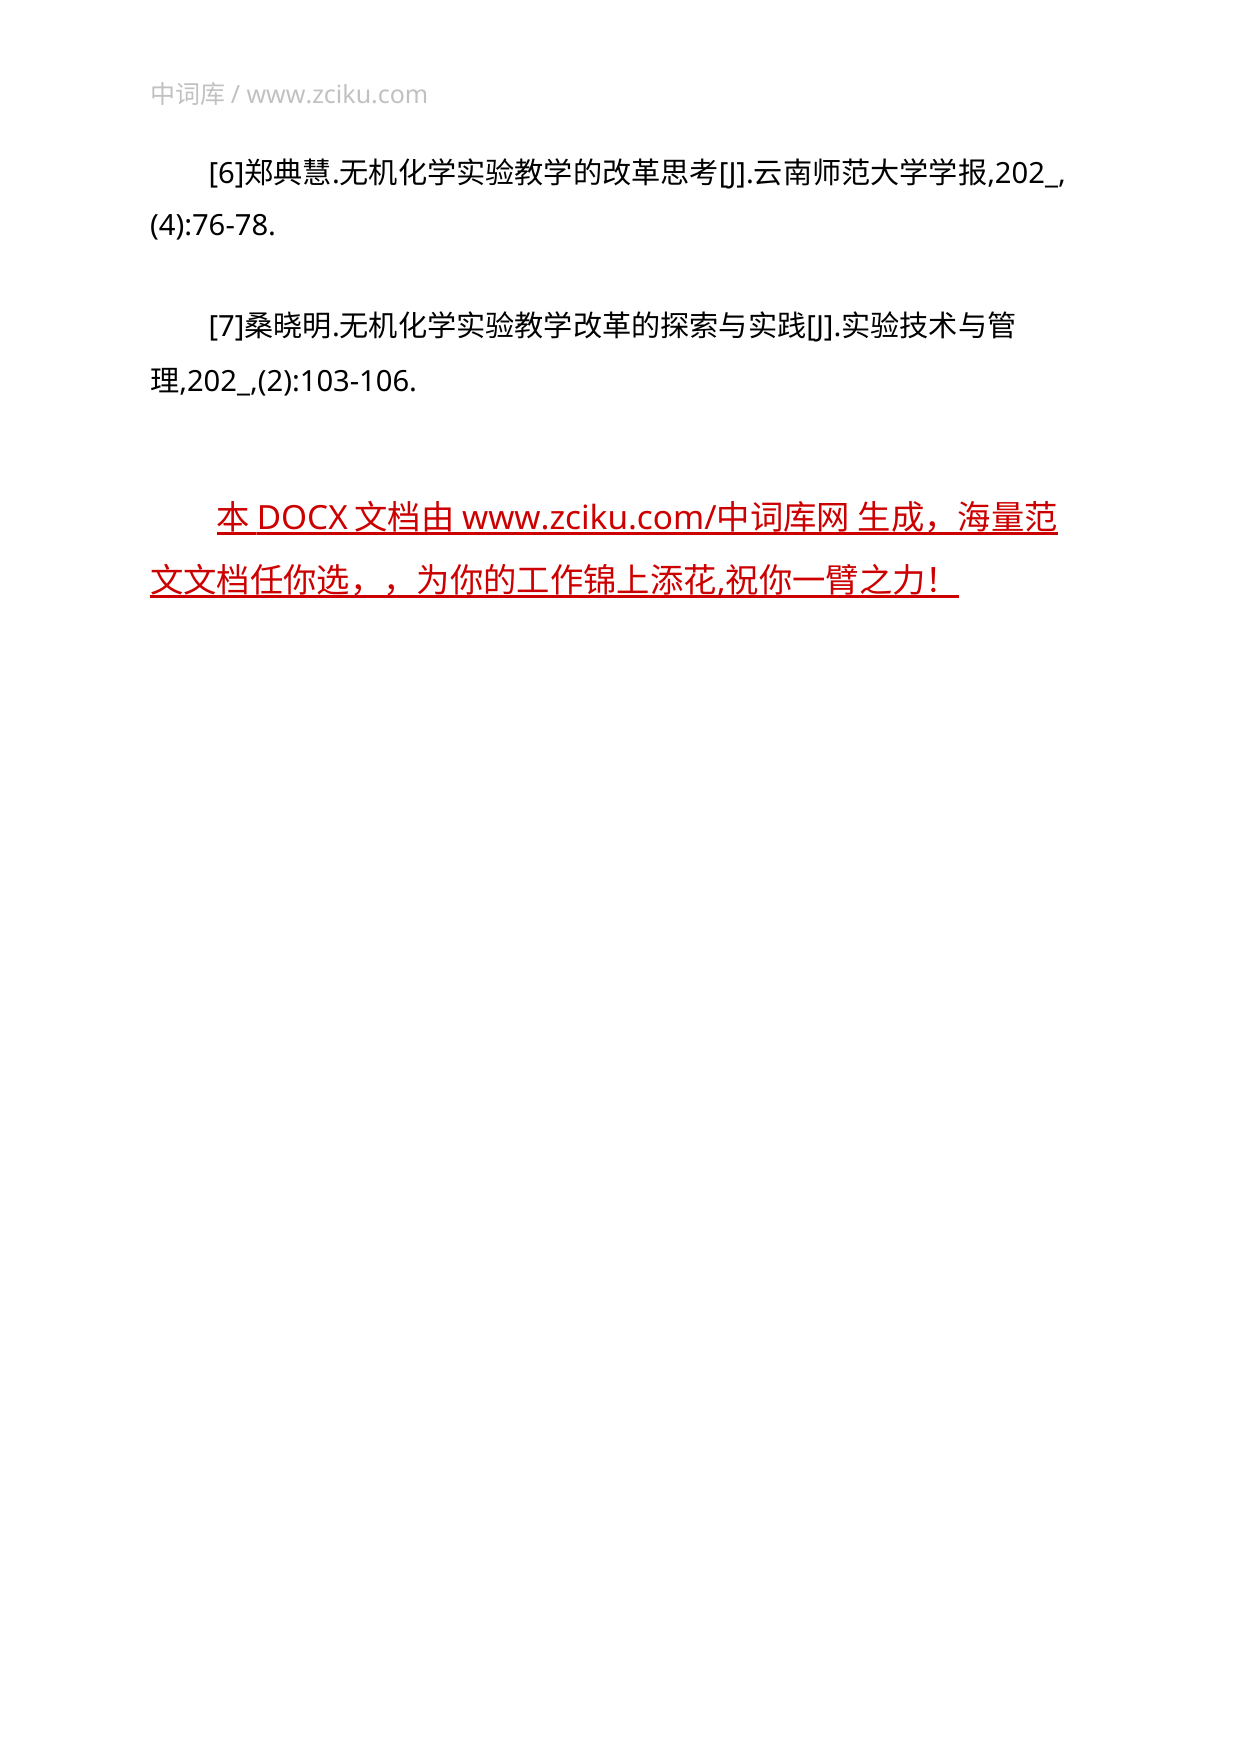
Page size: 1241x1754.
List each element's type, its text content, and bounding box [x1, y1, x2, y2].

text [7]桑晓明.无机化学实验教学改革的探索与实践[J].实验技术与管理,202_,(2):103-106. [150, 303, 1090, 400]
text [6]郑典慧.无机化学实验教学的改革思考[J].云南师范大学学报,202_,(4):76-78. [150, 150, 1090, 244]
text 本DOCX文档由 www.zciku.com/中词库网 生成，海量范文文档任你选，，为你的工作锦上添花,祝你一臂之力！ [150, 491, 1090, 602]
